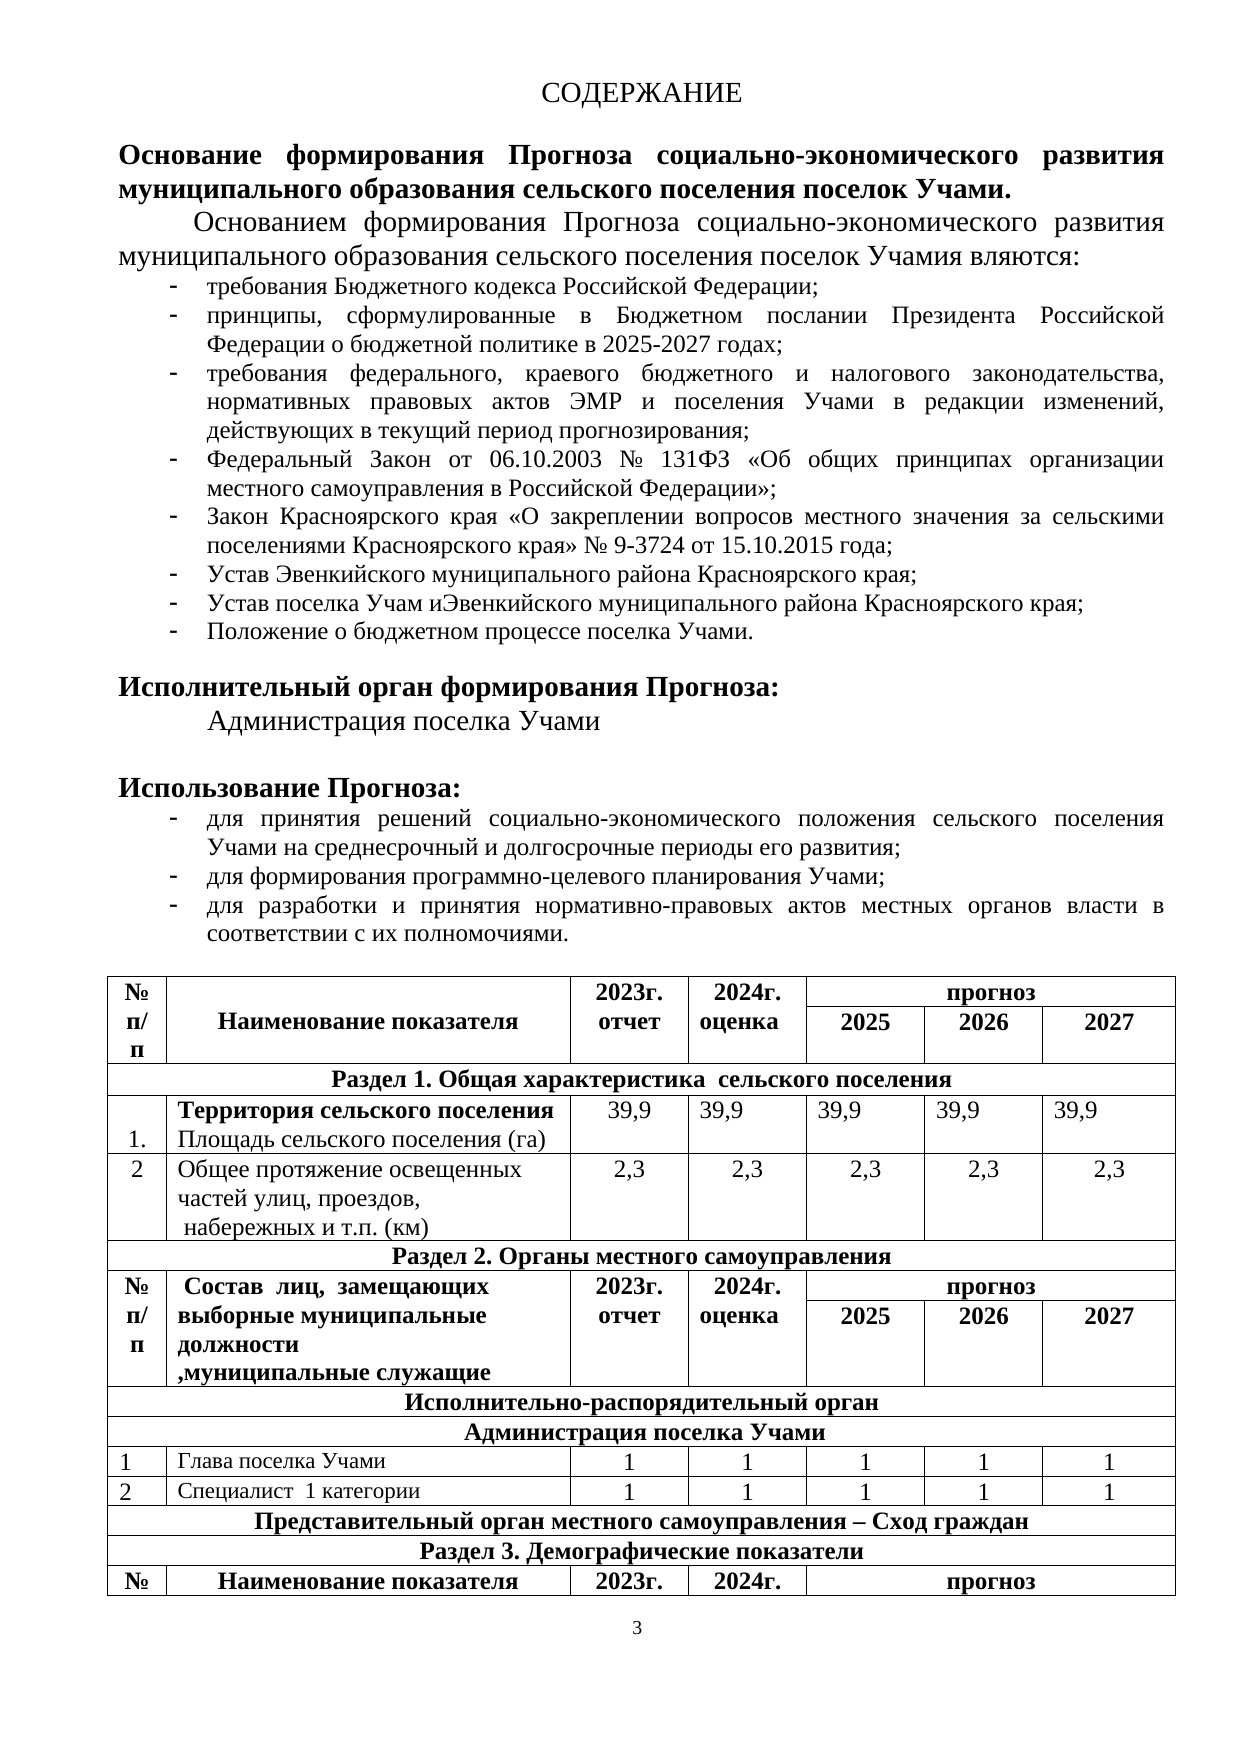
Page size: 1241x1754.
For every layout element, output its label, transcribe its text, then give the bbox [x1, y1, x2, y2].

table_cell Специалист 1 категории [167, 1477, 570, 1505]
table_cell 2024г. оценка [689, 1271, 806, 1386]
table_cell 1 [807, 1447, 924, 1476]
table_cell 2,3 [807, 1154, 924, 1240]
list Устав Эвенкийского муниципального района Красноярского края; [169, 559, 1165, 588]
text Исполнительный орган формирования Прогноза: [118, 669, 1165, 703]
table_cell 39,9 [807, 1096, 924, 1153]
table_cell 2026 [925, 1301, 1042, 1386]
list требования Бюджетного кодекса Российской Федерации; [169, 271, 1165, 300]
table_cell 2026 [925, 1007, 1042, 1063]
table_cell Раздел 2. Органы местного самоуправления [108, 1241, 1175, 1270]
table_header прогноз [807, 977, 1175, 1006]
text Администрация поселка Учами [118, 703, 1165, 736]
list требования федерального, краевого бюджетного и налогового законодательства, нормативных правовых актов ЭМР и поселения Учами в редакции изменений, действующих в текущий период прогнозирования; [169, 358, 1165, 444]
table_cell 2027 [1043, 1007, 1175, 1063]
text СОДЕРЖАНИЕ [118, 75, 1165, 108]
table_cell Территория сельского поселения Площадь сельского поселения (га) [167, 1096, 570, 1153]
list для формирования программно-целевого планирования Учами; [169, 861, 1165, 890]
list Закон Красноярского края «О закреплении вопросов местного значения за сельскими поселениями Красноярского края» № 9-3724 от 15.10.2015 года; [169, 501, 1165, 559]
table_cell Раздел 3. Демографические показатели [108, 1536, 1175, 1565]
table_cell 2,3 [571, 1154, 688, 1240]
table_cell Общее протяжение освещенных частей улиц, проездов, набережных и т.п. (км) [167, 1154, 570, 1240]
table_cell 2,3 [1043, 1154, 1175, 1240]
table_cell прогноз [807, 1566, 1175, 1595]
table_cell 2025 [807, 1301, 924, 1386]
table_cell Глава поселка Учами [167, 1447, 570, 1476]
table_cell 2 [108, 1477, 166, 1505]
text Основанием формирования Прогноза социально-экономического развития муниципального образования сельского поселения поселок Учамия вляются: [118, 204, 1165, 271]
table_header 2023г. отчет [571, 977, 688, 1063]
list Федеральный Закон от 06.10.2003 № 131ФЗ «Об общих принципах организации местного самоуправления в Российской Федерации»; [169, 444, 1165, 501]
table_cell 2,3 [925, 1154, 1042, 1240]
table_header № п/п [108, 977, 166, 1063]
table_cell 2,3 [689, 1154, 806, 1240]
table_cell прогноз [807, 1271, 1175, 1300]
table_cell 1 [108, 1447, 166, 1476]
text Основание формирования Прогноза социально-экономического развития муниципального образования сельского поселения поселок Учами. [118, 137, 1165, 204]
table_cell 1 [571, 1477, 688, 1505]
table_cell 2 [108, 1154, 166, 1240]
table_cell Состав лиц, замещающих выборные муниципальные должности ,муниципальные служащие [167, 1271, 570, 1386]
list для разработки и принятия нормативно-правовых актов местных органов власти в соответствии с их полномочиями. [169, 890, 1165, 947]
table_header Наименование показателя [167, 977, 570, 1063]
list для принятия решений социально-экономического положения сельского поселения Учами на среднесрочный и долгосрочные периоды его развития; [169, 803, 1165, 861]
table_cell 2027 [1043, 1301, 1175, 1386]
table_header 2024г. оценка [689, 977, 806, 1063]
table_cell 1 [1043, 1447, 1175, 1476]
table_cell 2024г. оценка [689, 1566, 806, 1595]
table_cell 1. [108, 1096, 166, 1153]
table_cell Представительный орган местного самоуправления – Сход граждан [108, 1506, 1175, 1535]
table_cell Администрация поселка Учами [108, 1417, 1175, 1446]
list принципы, сформулированные в Бюджетном послании Президента Российской Федерации о бюджетной политике в 2025-2027 годах; [169, 300, 1165, 358]
table_cell 2023г. отчет [571, 1566, 688, 1595]
table_cell 1 [1043, 1477, 1175, 1505]
table_cell № п/п [108, 1271, 166, 1386]
table_cell 39,9 [571, 1096, 688, 1153]
table_cell 1 [571, 1447, 688, 1476]
table_cell 1 [689, 1477, 806, 1505]
table_cell 2025 [807, 1007, 924, 1063]
table_cell 1 [689, 1447, 806, 1476]
table_cell 39,9 [1043, 1096, 1175, 1153]
table_cell Раздел 1. Общая характеристика сельского поселения [108, 1064, 1175, 1094]
list Устав поселка Учам иЭвенкийского муниципального района Красноярского края; [169, 588, 1165, 616]
table_cell 39,9 [925, 1096, 1042, 1153]
list Положение о бюджетном процессе поселка Учами. [169, 616, 1165, 645]
table_cell 2023г. отчет [571, 1271, 688, 1386]
table_cell 1 [807, 1477, 924, 1505]
table_cell № п/п [108, 1566, 166, 1595]
text Использование Прогноза: [118, 770, 1165, 803]
table_cell 1 [925, 1447, 1042, 1476]
table_cell 39,9 [689, 1096, 806, 1153]
table_cell Исполнительно-распорядительный орган [108, 1387, 1175, 1416]
table_cell 1 [925, 1477, 1042, 1505]
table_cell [167, 1566, 570, 1595]
